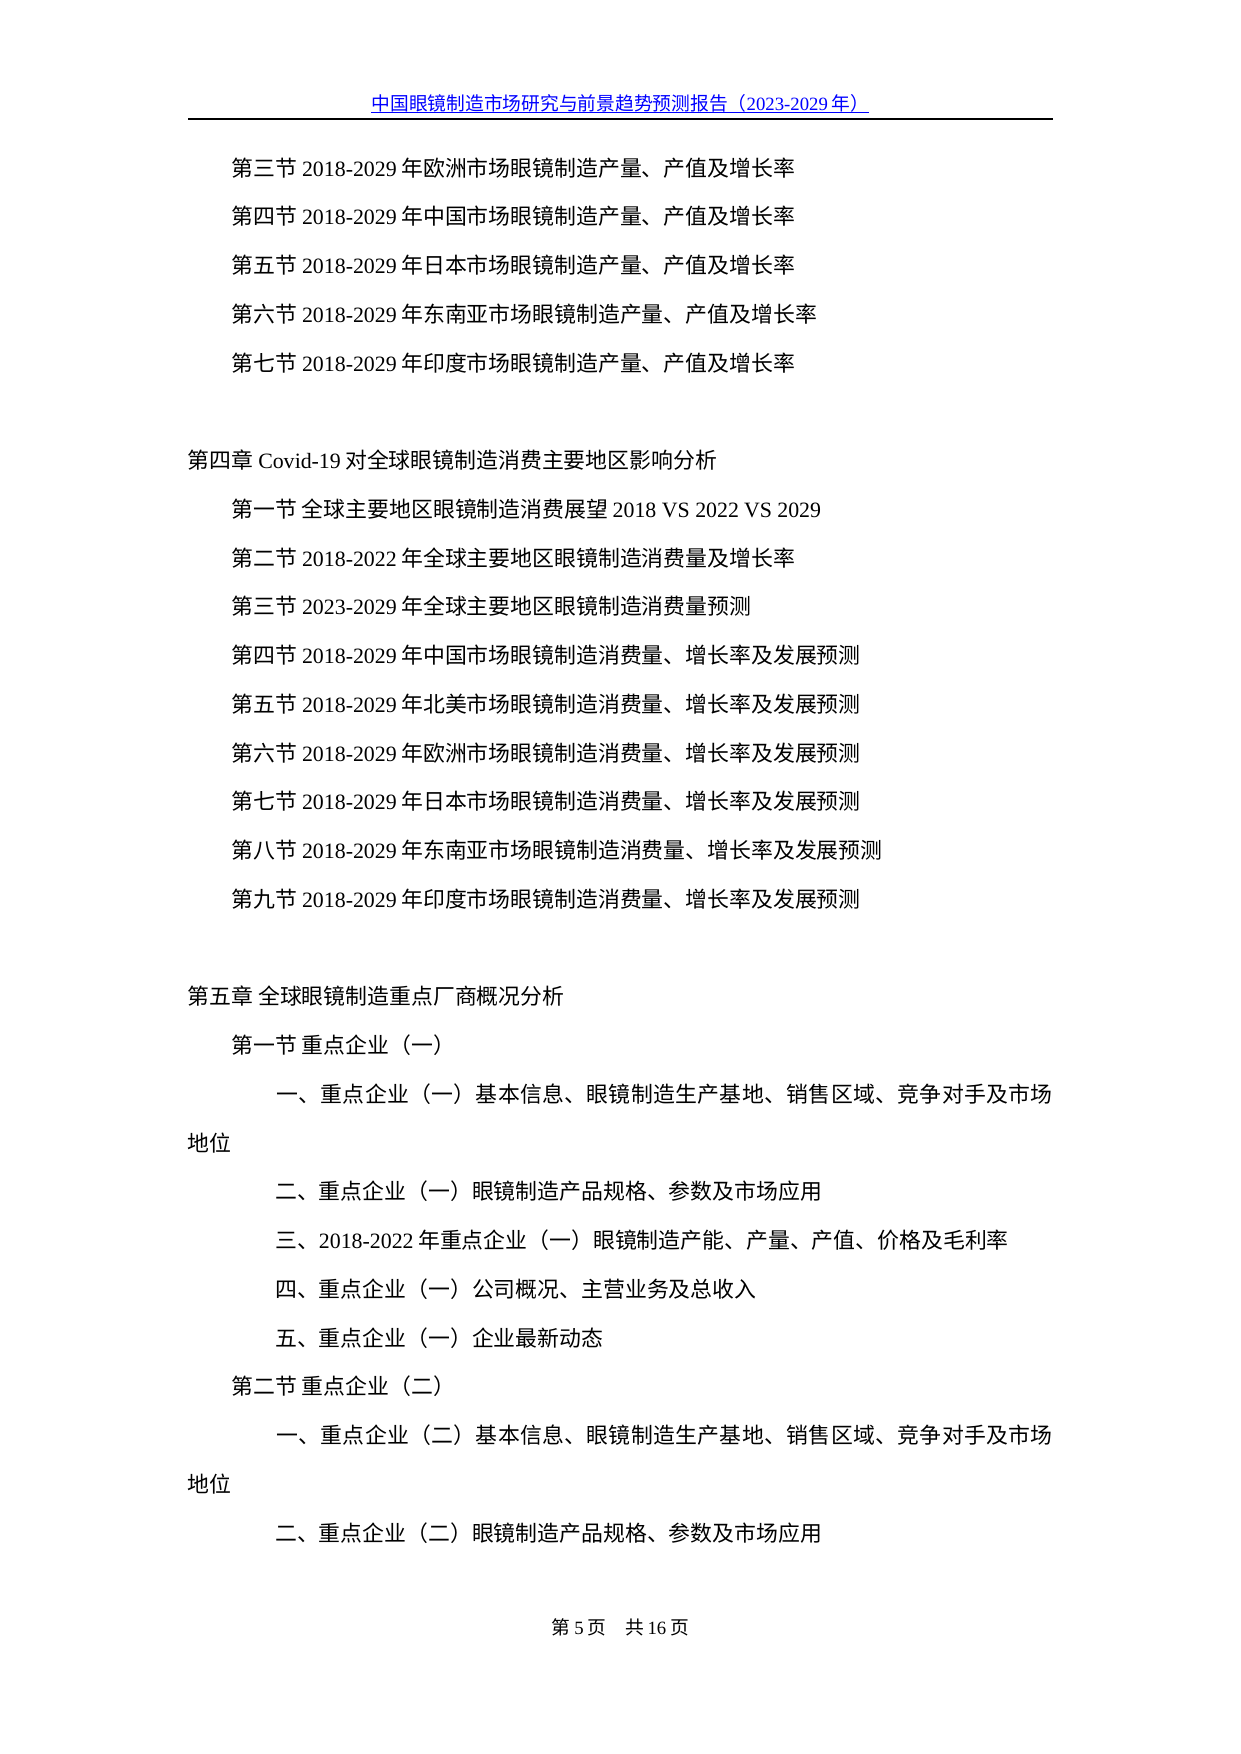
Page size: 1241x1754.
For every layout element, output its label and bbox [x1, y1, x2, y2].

text [187, 150, 1053, 1548]
